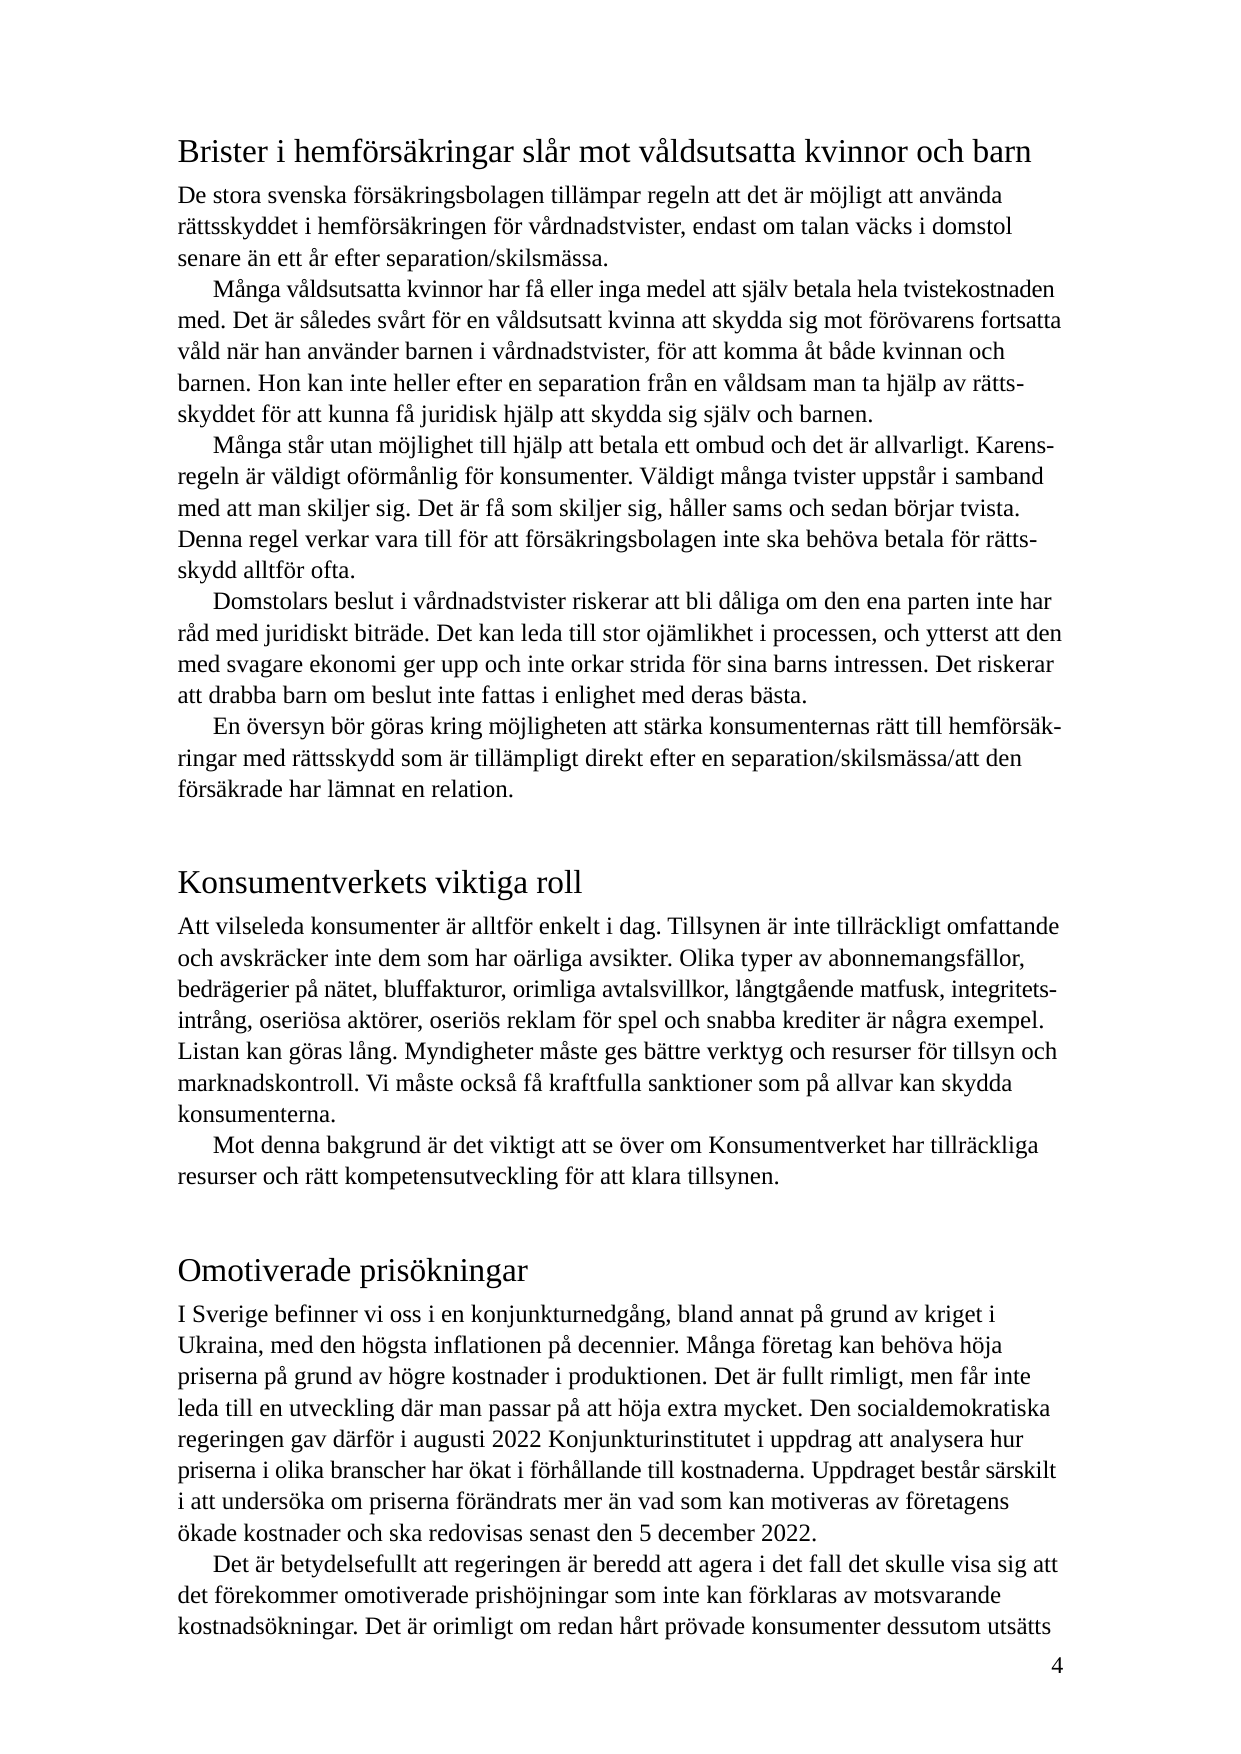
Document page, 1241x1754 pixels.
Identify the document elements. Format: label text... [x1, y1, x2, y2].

text I Sverige befinner vi oss i en konjunkturnedgång, bland annat på grund av kriget i Ukraina, med den högsta inflationen på decennier. Många företag kan behöva höja priserna på grund av högre kostnader i produktionen. Det är fullt rimligt, men får inte leda till en utveckling där man passar på att höja extra mycket. Den socialdemokratiska regeringen gav därför i augusti 2022 Konjunkturinstitutet i uppdrag att analysera hur priserna i olika branscher har ökat i förhållande till kostnaderna. Uppdraget består särskilt i att undersöka om priserna förändrats mer än vad som kan motiveras av företagens ökade kostnader och ska redovisas senast den 5 december 2022. [177, 1296, 1063, 1546]
text En översyn bör göras kring möjligheten att stärka konsumenternas rätt till hemförsäkringar med rättsskydd som är tillämpligt direkt efter en separation/skilsmässa/att den försäkrade har lämnat en relation. [177, 709, 1063, 803]
text Att vilseleda konsumenter är alltför enkelt i dag. Tillsynen är inte tillräckligt omfattande och avskräcker inte dem som har oärliga avsikter. Olika typer av abonnemangsfällor, bedrägerier på nätet, bluffakturor, orimliga avtalsvillkor, långtgående matfusk, integritetsintrång, oseriösa aktörer, oseriös reklam för spel och snabba krediter är några exempel. Listan kan göras lång. Myndigheter måste ges bättre verktyg och resurser för tillsyn och marknadskontroll. Vi måste också få kraftfulla sanktioner som på allvar kan skydda konsumenterna. [177, 909, 1063, 1128]
text Mot denna bakgrund är det viktigt att se över om Konsumentverket har tillräckliga resurser och rätt kompetensutveckling för att klara tillsynen. [177, 1128, 1063, 1190]
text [177, 1546, 1063, 1640]
text Domstolars beslut i vårdnadstvister riskerar att bli dåliga om den ena parten inte har råd med juridiskt biträde. Det kan leda till stor ojämlikhet i processen, och ytterst att den med svagare ekonomi ger upp och inte orkar strida för sina barns intressen. Det riskerar att drabba barn om beslut inte fattas i enlighet med deras bästa. [177, 584, 1063, 709]
subtitle Omotiverade prisökningar [177, 1253, 1063, 1288]
text Många står utan möjlighet till hjälp att betala ett ombud och det är allvarligt. Karensregeln är väldigt oförmånlig för konsumenter. Väldigt många tvister uppstår i samband med att man skiljer sig. Det är få som skiljer sig, håller sams och sedan börjar tvista. Denna regel verkar vara till för att försäkringsbolagen inte ska behöva betala för rättsskydd alltför ofta. [177, 428, 1063, 584]
text Många våldsutsatta kvinnor har få eller inga medel att själv betala hela tvistekostnaden med. Det är således svårt för en våldsutsatt kvinna att skydda sig mot förövarens fortsatta våld när han använder barnen i vårdnadstvister, för att komma åt både kvinnan och barnen. Hon kan inte heller efter en separation från en våldsam man ta hjälp av rättsskyddet för att kunna få juridisk hjälp att skydda sig själv och barnen. [177, 271, 1063, 428]
subtitle Konsumentverkets viktiga roll [177, 865, 1063, 901]
subtitle Brister i hemförsäkringar slår mot våldsutsatta kvinnor och barn [177, 134, 1063, 169]
text De stora svenska försäkringsbolagen tillämpar regeln att det är möjligt att använda rättsskyddet i hemförsäkringen för vårdnadstvister, endast om talan väcks i domstol senare än ett år efter separation/skilsmässa. [177, 178, 1063, 271]
